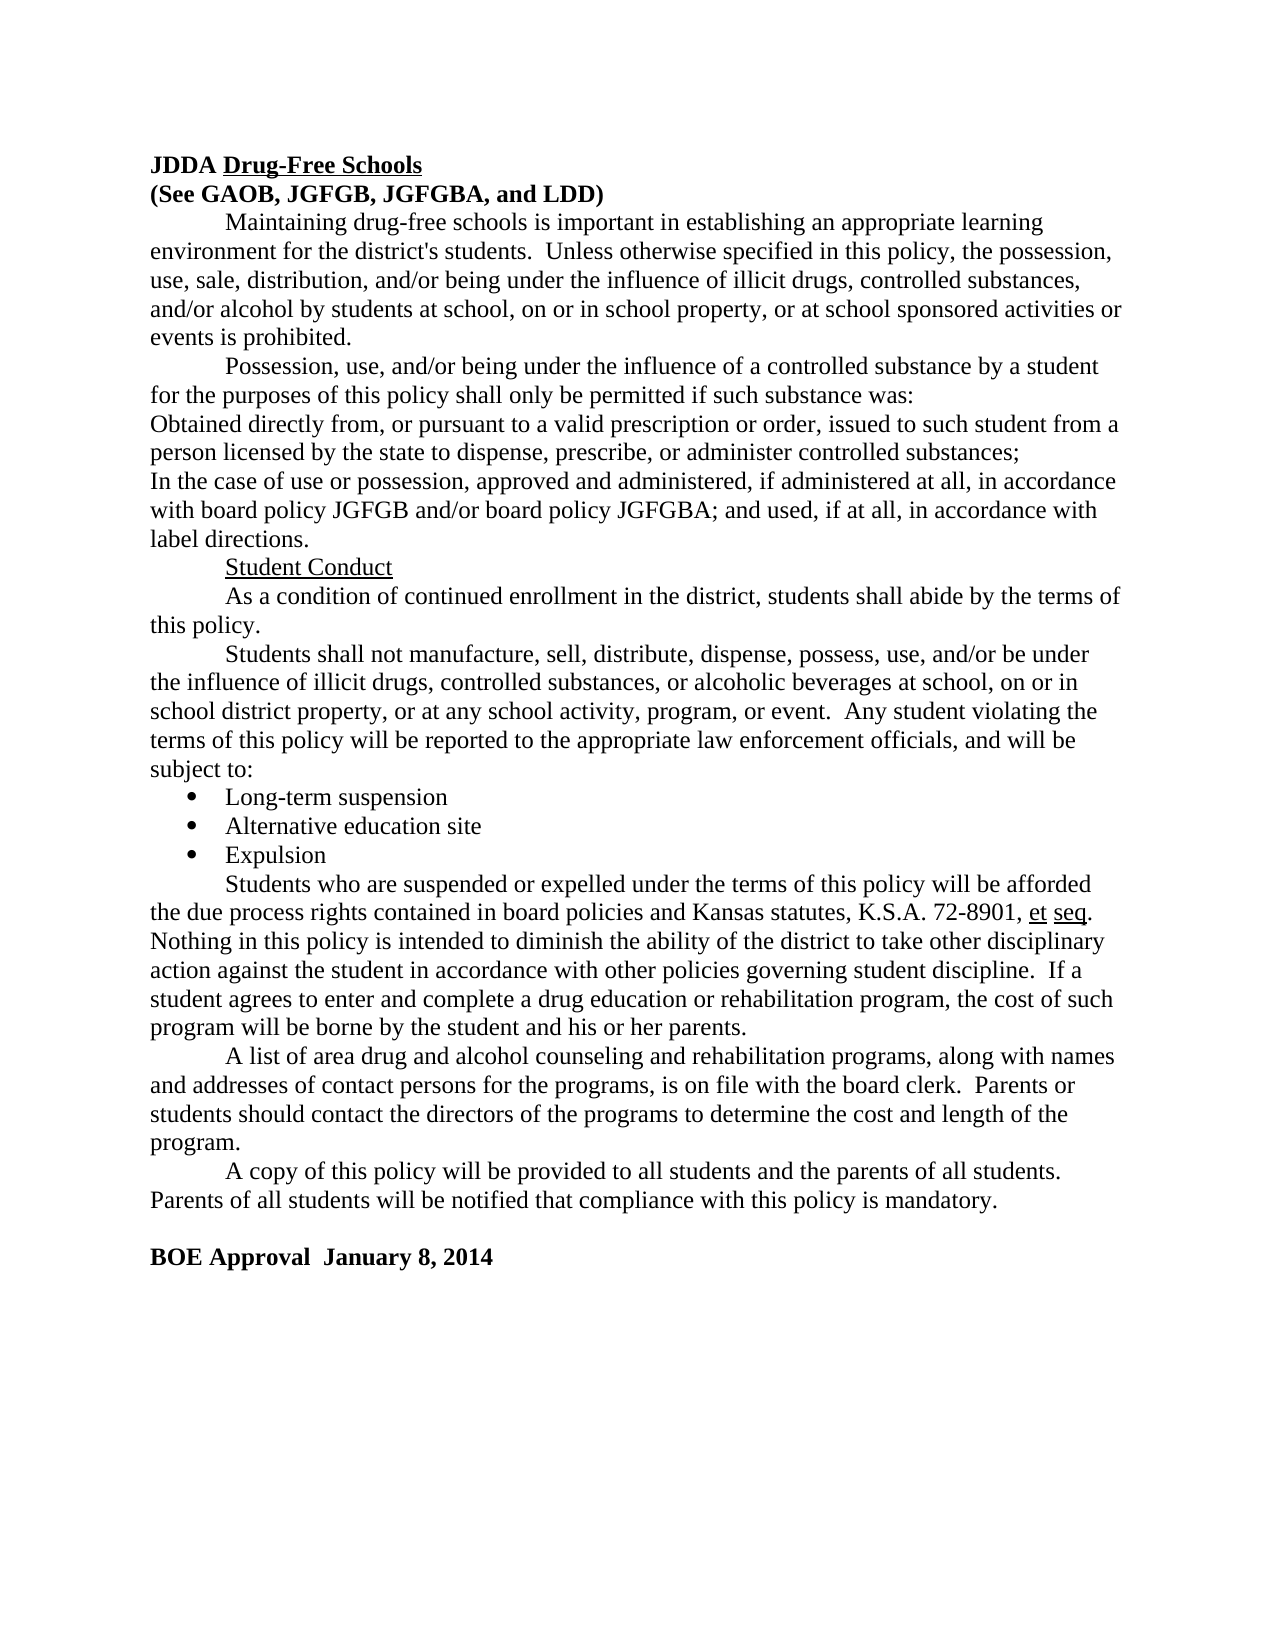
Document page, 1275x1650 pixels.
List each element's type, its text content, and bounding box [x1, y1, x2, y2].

text BOE Approval January 8, 2014 [150, 1242, 1125, 1271]
text Obtained directly from, or pursuant to a valid prescription or order, issued to such student from a person licensed by the state to dispense, prescribe, or administer controlled substances; [150, 409, 1125, 466]
text Possession, use, and/or being under the influence of a controlled substance by a student for the purposes of this policy shall only be permitted if such substance was: [150, 351, 1125, 409]
text Students shall not manufacture, sell, distribute, dispense, possess, use, and/or be under the influence of illicit drugs, controlled substances, or alcoholic beverages at school, on or in school district property, or at any school activity, program, or event. Any student violating the terms of this policy will be reported to the appropriate law enforcement officials, and will be subject to: [150, 639, 1125, 782]
text Maintaining drug-free schools is important in establishing an appropriate learning environment for the district's students. Unless otherwise specified in this policy, the possession, use, sale, distribution, and/or being under the influence of illicit drugs, controlled substances, and/or alcohol by students at school, on or in school property, or at school sponsored activities or events is prohibited. [150, 207, 1125, 351]
text (See GAOB, JGFGB, JGFGBA, and LDD) [150, 179, 1125, 207]
text JDDA Drug-Free Schools [150, 150, 1125, 179]
text A copy of this policy will be provided to all students and the parents of all students. Parents of all students will be notified that compliance with this policy is mandatory. [150, 1156, 1125, 1214]
list Alternative education site [187, 811, 1125, 840]
text Student Conduct [150, 552, 1125, 581]
list Expulsion [187, 840, 1125, 869]
text A list of area drug and alcohol counseling and rehabilitation programs, along with names and addresses of contact persons for the programs, is on file with the board clerk. Parents or students should contact the directors of the programs to determine the cost and length of the program. [150, 1041, 1125, 1156]
list Long-term suspension [187, 782, 1125, 811]
text As a condition of continued enrollment in the district, students shall abide by the terms of this policy. [150, 581, 1125, 639]
text In the case of use or possession, approved and administered, if administered at all, in accordance with board policy JGFGB and/or board policy JGFGBA; and used, if at all, in accordance with label directions. [150, 466, 1125, 552]
text Students who are suspended or expelled under the terms of this policy will be afforded the due process rights contained in board policies and Kansas statutes, K.S.A. 72-8901, et seq. Nothing in this policy is intended to diminish the ability of the district to take other disciplinary action against the student in accordance with other policies governing student discipline. If a student agrees to enter and complete a drug education or rehabilitation program, the cost of such program will be borne by the student and his or her parents. [150, 869, 1125, 1041]
